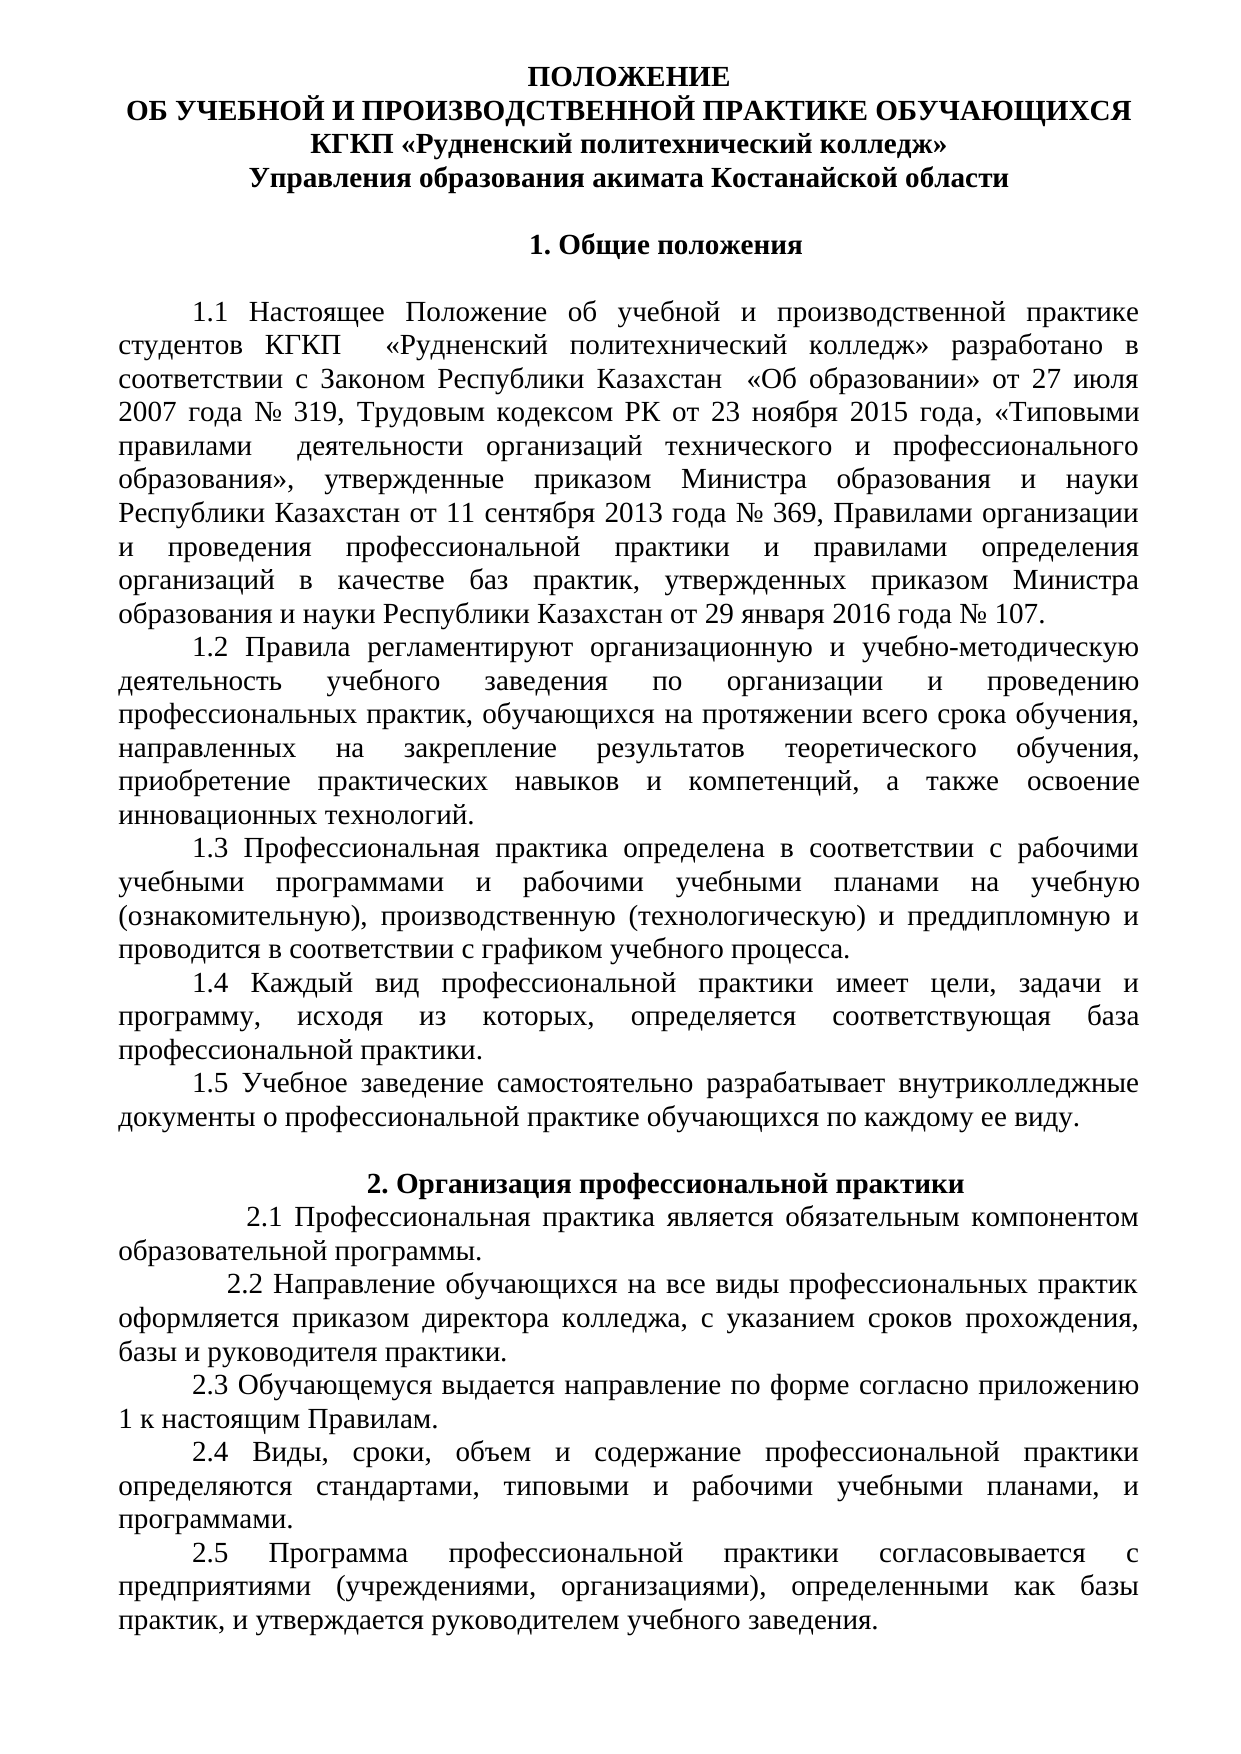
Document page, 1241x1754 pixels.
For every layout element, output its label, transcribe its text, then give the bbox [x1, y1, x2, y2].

text 1.5 Учебное заведение самостоятельно разрабатывает внутриколледжные документы о профессиональной практике обучающихся по каждому ее виду. [118, 1065, 1140, 1132]
text Управления образования акимата Костанайской области [118, 160, 1140, 193]
list 2.2 Направление обучающихся на все виды профессиональных практик оформляется приказом директора колледжа, с указанием сроков прохождения, базы и руководителя практики. [118, 1267, 1140, 1367]
text 1.2 Правила регламентируют организационную и учебно-методическую деятельность учебного заведения по организации и проведению профессиональных практик, обучающихся на протяжении всего срока обучения, направленных на закрепление результатов теоретического обучения, приобретение практических навыков и компетенций, а также освоение инновационных технологий. [118, 629, 1140, 831]
text 1.3 Профессиональная практика определена в соответствии с рабочими учебными программами и рабочими учебными планами на учебную (ознакомительную), производственную (технологическую) и преддипломную и проводится в соответствии с графиком учебного процесса. [118, 831, 1140, 965]
subtitle 1. Общие положения [118, 227, 1140, 260]
list 2.5 Программа профессиональной практики согласовывается с предприятиями (учреждениями, организациями), определенными как базы практик, и утверждается руководителем учебного заведения. [118, 1535, 1140, 1636]
subtitle 1.1 Настоящее Положение об учебной и производственной практике студентов КГКП «Рудненский политехнический колледж» разработано в соответствии с Законом Республики Казахстан «Об образовании» от 27 июля 2007 года № 319, Трудовым кодексом РК от 23 ноября 2015 года, «Типовыми правилами деятельности организаций технического и профессионального образования», утвержденные приказом Министра образования и науки Республики Казахстан от 11 сентября 2013 года № 369, Правилами организации и проведения профессиональной практики и правилами определения организаций в качестве баз практик, утвержденных приказом Министра образования и науки Республики Казахстан от 29 января 2016 года № 107. [118, 294, 1140, 629]
text ОБ УЧЕБНОЙ И ПРОИЗВОДСТВЕННОЙ ПРАКТИКЕ ОБУЧАЮЩИХСЯ [118, 93, 1140, 126]
list 2.4 Виды, сроки, объем и содержание профессиональной практики определяются стандартами, типовыми и рабочими учебными планами, и программами. [118, 1434, 1140, 1535]
list 2.3 Обучающемуся выдается направление по форме согласно приложению 1 к настоящим Правилам. [118, 1367, 1140, 1434]
list 2. Организация профессиональной практики [118, 1166, 1140, 1199]
text 1.4 Каждый вид профессиональной практики имеет цели, задачи и программу, исходя из которых, определяется соответствующая база профессиональной практики. [118, 965, 1140, 1065]
text ПОЛОЖЕНИЕ [118, 59, 1140, 93]
text КГКП «Рудненский политехнический колледж» [118, 126, 1140, 160]
list 2.1 Профессиональная практика является обязательным компонентом образовательной программы. [118, 1199, 1140, 1267]
